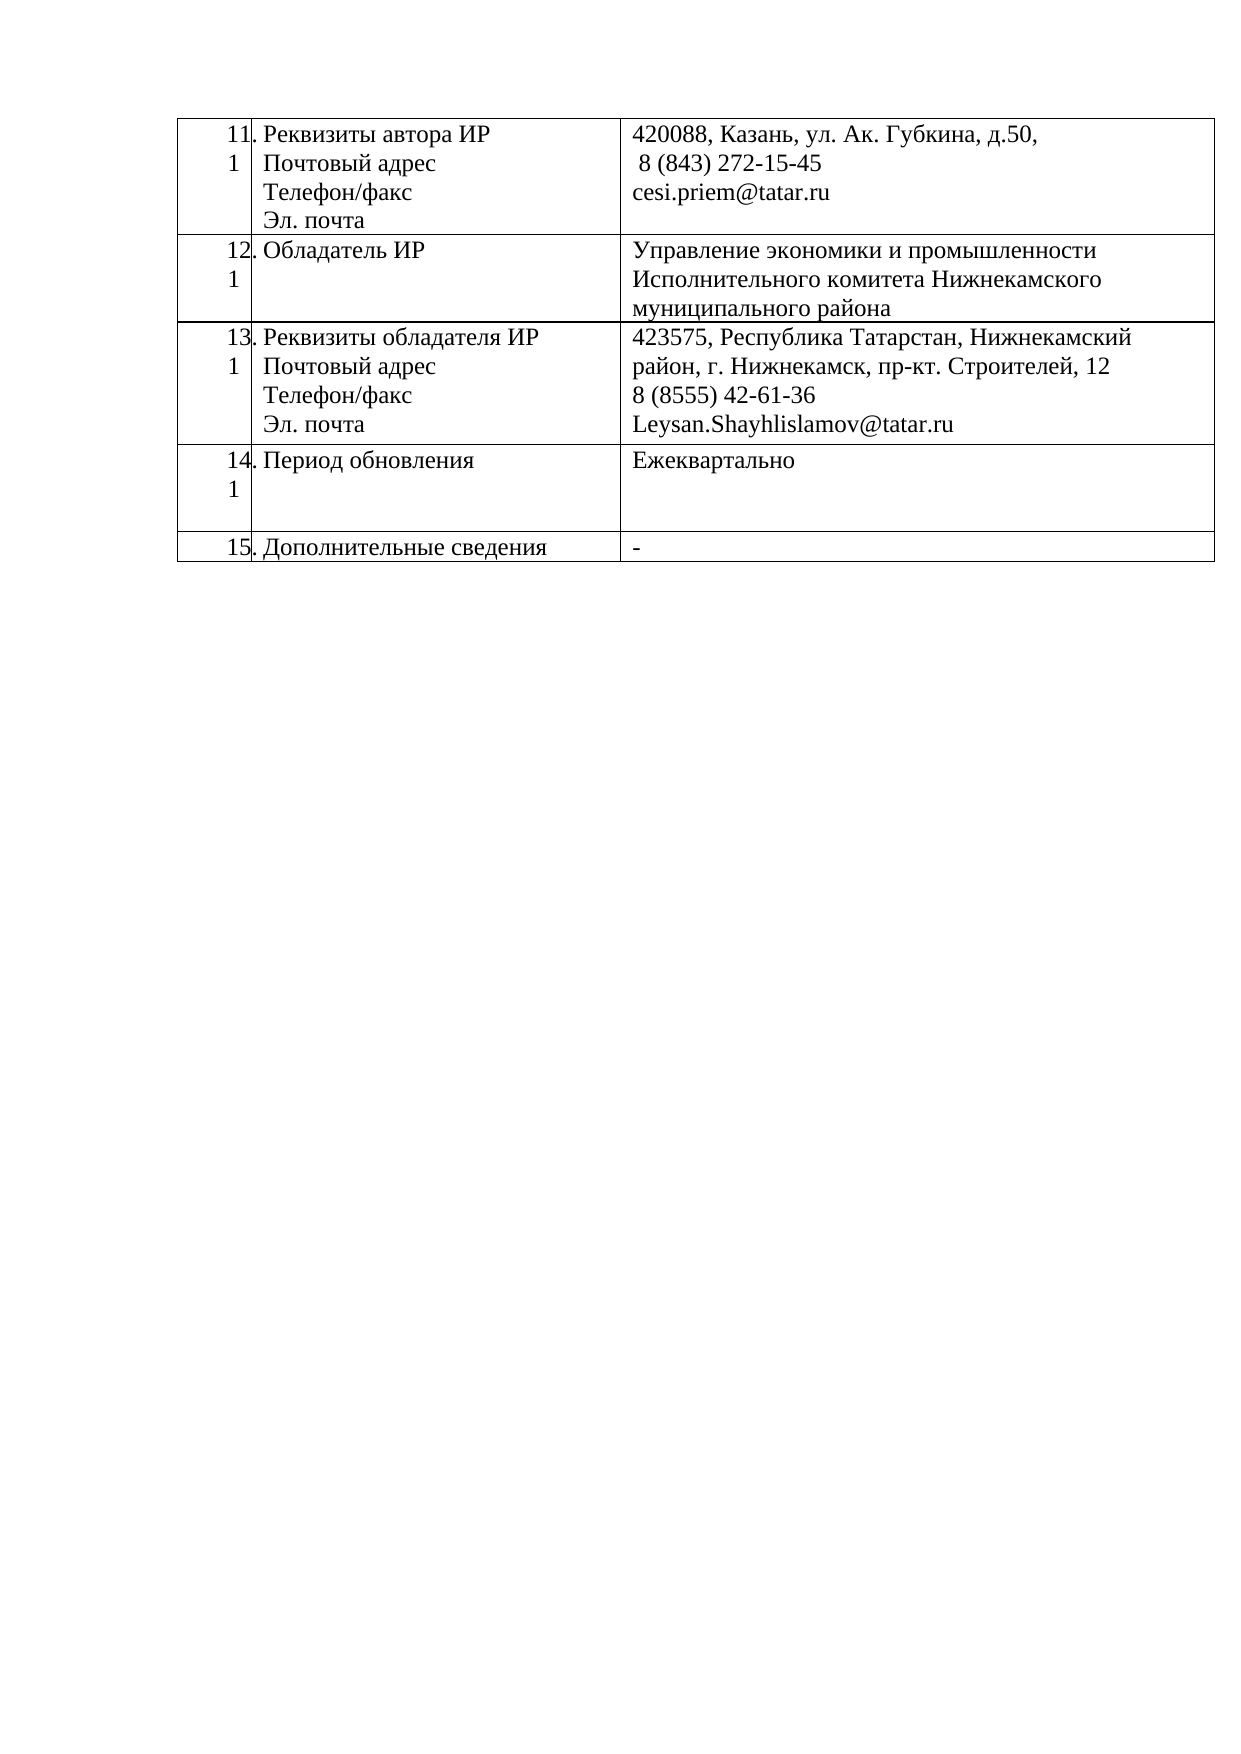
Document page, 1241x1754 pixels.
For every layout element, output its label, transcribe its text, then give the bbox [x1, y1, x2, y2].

table_cell Управление экономики и промышленности Исполнительного комитета Нижнекамского муниципального района [621, 235, 1214, 321]
table_cell 420088, Казань, ул. Ак. Губкина, д.50, 8 (843) 272-15-45 cesi.priem@tatar.ru [621, 119, 1214, 234]
table_cell 13. [178, 235, 251, 321]
table_cell Дополнительные сведения [252, 532, 620, 561]
table_cell Реквизиты автора ИР Почтовый адрес Телефон/факс Эл. почта [252, 119, 620, 234]
table_cell [178, 532, 251, 561]
table_cell Ежеквартально [621, 445, 1214, 531]
table_cell - [621, 532, 1214, 561]
table_cell 12. [178, 119, 251, 234]
table_cell 14. [178, 323, 251, 444]
table_cell Период обновления [252, 445, 620, 531]
table_cell 423575, Республика Татарстан, Нижнекамский район, г. Нижнекамск, пр-кт. Строителей, 12 8 (8555) 42-61-36 Leysan.Shayhlislamov@tatar.ru [621, 323, 1214, 444]
table_cell Реквизиты обладателя ИР Почтовый адрес Телефон/факс Эл. почта [252, 323, 620, 444]
table_cell 17. [178, 445, 251, 531]
table_cell Обладатель ИР [252, 235, 620, 321]
